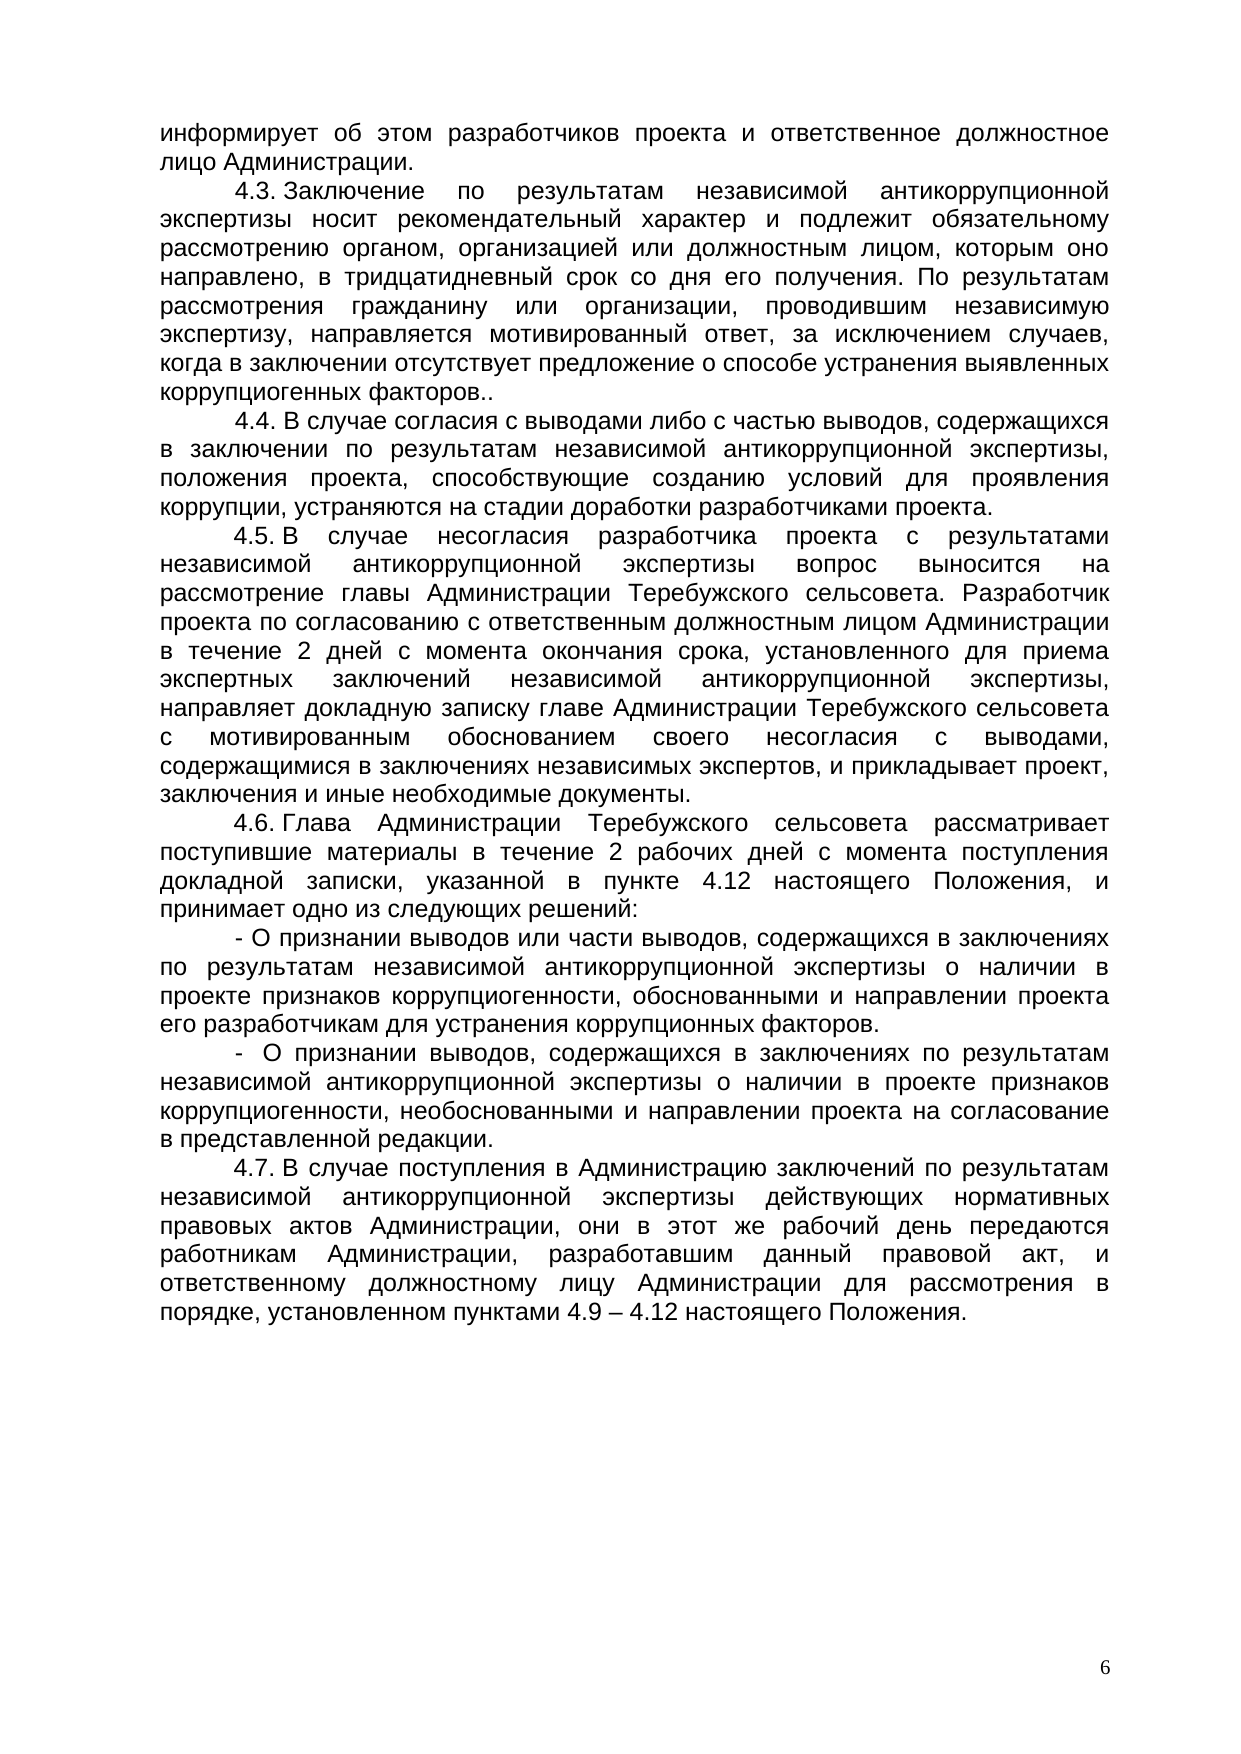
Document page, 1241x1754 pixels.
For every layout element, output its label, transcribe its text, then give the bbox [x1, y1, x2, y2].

text - О признании выводов, содержащихся в заключениях по результатам независимой антикоррупционной экспертизы о наличии в проекте признаков коррупциогенности, необоснованными и направлении проекта на согласование в представленной редакции. [159, 1038, 1110, 1153]
text 4.6. Глава Администрации Теребужского сельсовета рассматривает поступившие материалы в течение 2 рабочих дней с момента поступления докладной записки, указанной в пункте 4.12 настоящего Положения, и принимает одно из следующих решений: [159, 808, 1110, 923]
text - О признании выводов или части выводов, содержащихся в заключениях по результатам независимой антикоррупционной экспертизы о наличии в проекте признаков коррупциогенности, обоснованными и направлении проекта его разработчикам для устранения коррупционных факторов. [159, 923, 1110, 1038]
text 4.3. Заключение по результатам независимой антикоррупционной экспертизы носит рекомендательный характер и подлежит обязательному рассмотрению органом, организацией или должностным лицом, которым оно направлено, в тридцатидневный срок со дня его получения. По результатам рассмотрения гражданину или организации, проводившим независимую экспертизу, направляется мотивированный ответ, за исключением случаев, когда в заключении отсутствует предложение о способе устранения выявленных коррупциогенных факторов.. [159, 176, 1110, 406]
text 4.4. В случае согласия с выводами либо с частью выводов, содержащихся в заключении по результатам независимой антикоррупционной экспертизы, положения проекта, способствующие созданию условий для проявления коррупции, устраняются на стадии доработки разработчиками проекта. [159, 406, 1110, 521]
text 4.5. В случае несогласия разработчика проекта с результатами независимой антикоррупционной экспертизы вопрос выносится на рассмотрение главы Администрации Теребужского сельсовета. Разработчик проекта по согласованию с ответственным должностным лицом Администрации в течение 2 дней с момента окончания срока, установленного для приема экспертных заключений независимой антикоррупционной экспертизы, направляет докладную записку главе Администрации Теребужского сельсовета с мотивированным обоснованием своего несогласия с выводами, содержащимися в заключениях независимых экспертов, и прикладывает проект, заключения и иные необходимые документы. [159, 521, 1110, 808]
text 4.7. В случае поступления в Администрацию заключений по результатам независимой антикоррупционной экспертизы действующих нормативных правовых актов Администрации, они в этот же рабочий день передаются работникам Администрации, разработавшим данный правовой акт, и ответственному должностному лицу Администрации для рассмотрения в порядке, установленном пунктами 4.9 – 4.12 настоящего Положения. [159, 1153, 1110, 1326]
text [159, 118, 1110, 176]
